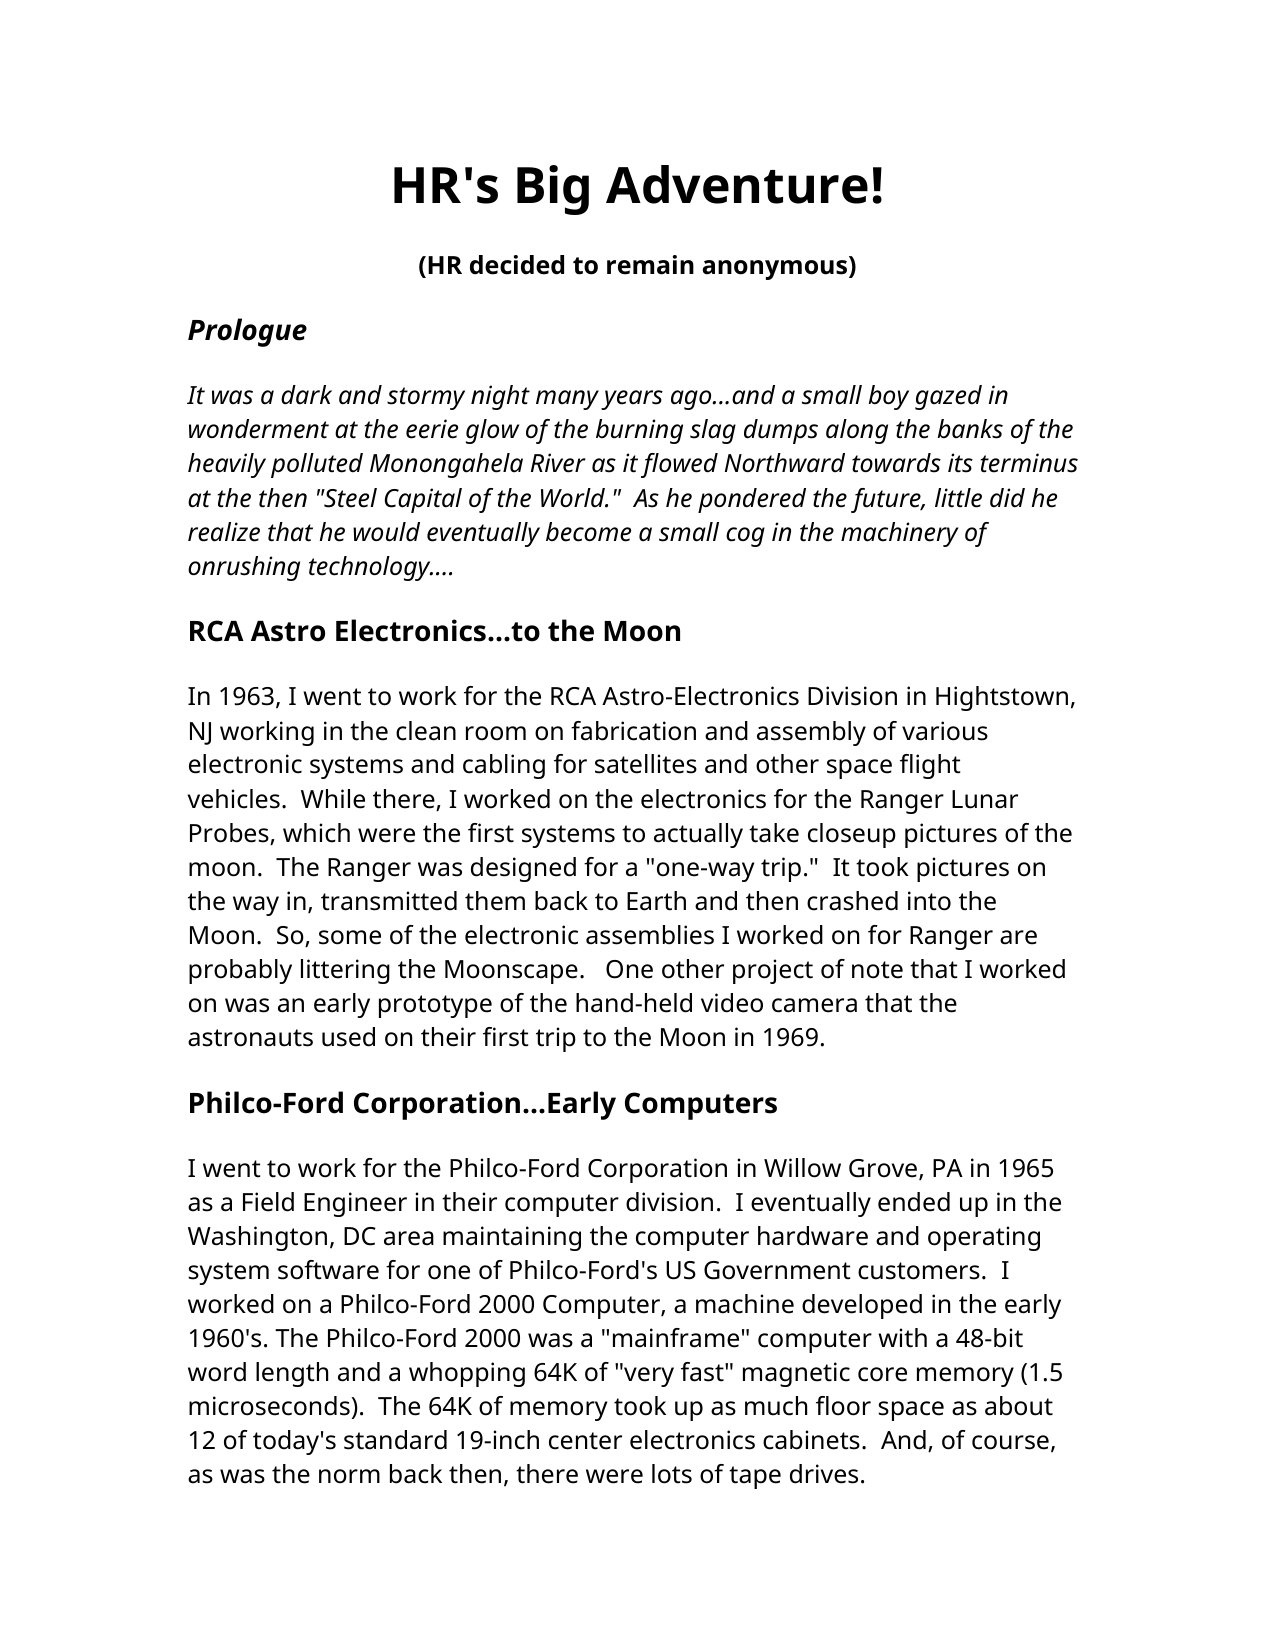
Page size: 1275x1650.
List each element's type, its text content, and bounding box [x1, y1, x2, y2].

text RCA Astro Electronics...to the Moon [187, 612, 1087, 650]
text In 1963, I went to work for the RCA Astro-Electronics Division in Hightstown, NJ working in the clean room on fabrication and assembly of various electronic systems and cabling for satellites and other space flight vehicles. While there, I worked on the electronics for the Ranger Lunar Probes, which were the first systems to actually take closeup pictures of the moon. The Ranger was designed for a "one-way trip." It took pictures on the way in, transmitted them back to Earth and then crashed into the Moon. So, some of the electronic assemblies I worked on for Ranger are probably littering the Moonscape. One other project of note that I worked on was an early prototype of the hand-held video camera that the astronauts used on their first trip to the Moon in 1969. [187, 679, 1087, 1054]
text Philco-Ford Corporation...Early Computers [187, 1083, 1087, 1121]
text (HR decided to remain anonymous) [187, 247, 1087, 281]
text Prologue [187, 311, 1087, 349]
text I went to work for the Philco-Ford Corporation in Willow Grove, PA in 1965 as a Field Engineer in their computer division. I eventually ended up in the Washington, DC area maintaining the computer hardware and operating system software for one of Philco-Ford's US Government customers. I worked on a Philco-Ford 2000 Computer, a machine developed in the early 1960's. The Philco-Ford 2000 was a "mainframe" computer with a 48-bit word length and a whopping 64K of "very fast" magnetic core memory (1.5 microseconds). The 64K of memory took up as much floor space as about 12 of today's standard 19-inch center electronics cabinets. And, of course, as was the norm back then, there were lots of tape drives. [187, 1150, 1087, 1491]
text HR's Big Adventure! [187, 150, 1087, 218]
text It was a dark and stormy night many years ago...and a small boy gazed in wonderment at the eerie glow of the burning slag dumps along the banks of the heavily polluted Monongahela River as it flowed Northward towards its terminus at the then "Steel Capital of the World." As he pondered the future, little did he realize that he would eventually become a small cog in the machinery of onrushing technology.... [187, 378, 1087, 582]
